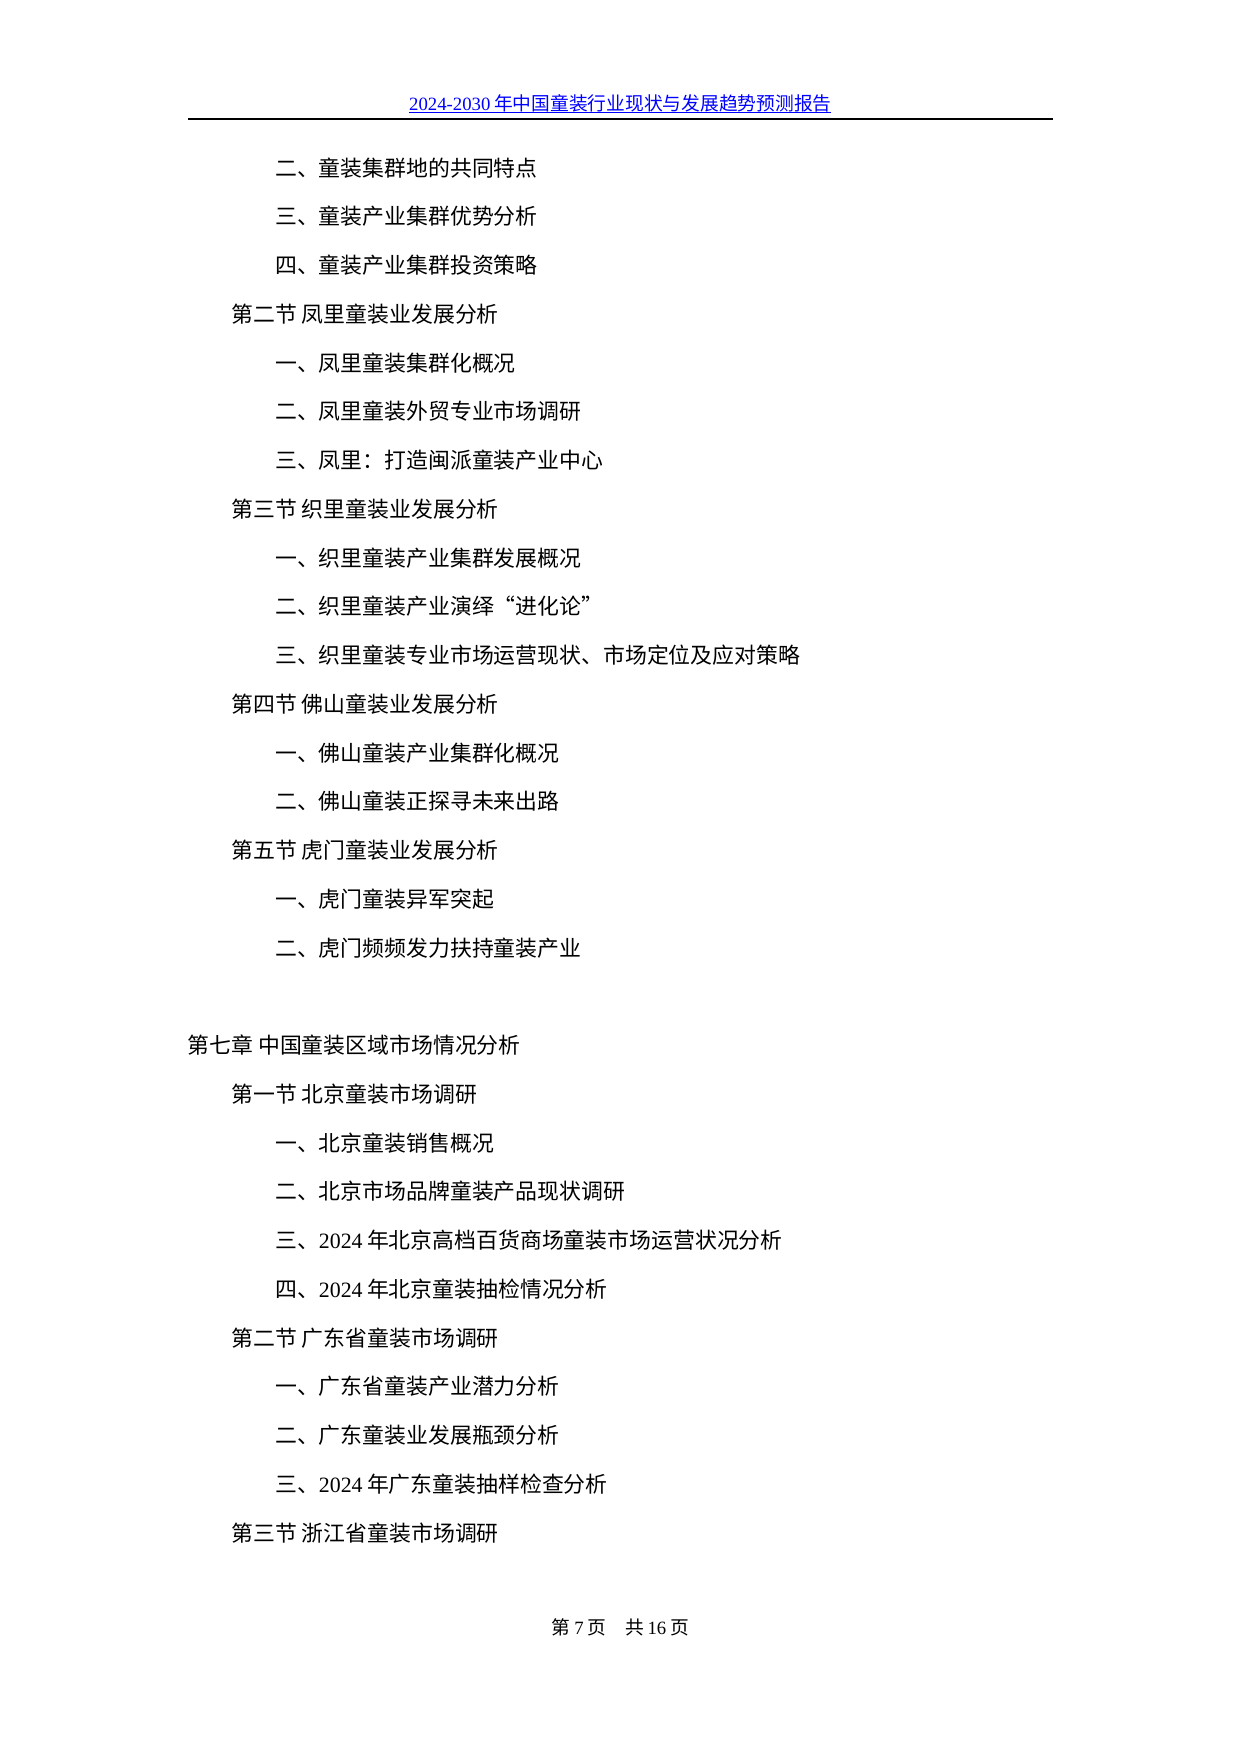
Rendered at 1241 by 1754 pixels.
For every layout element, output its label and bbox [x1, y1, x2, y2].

text [187, 150, 1053, 1548]
